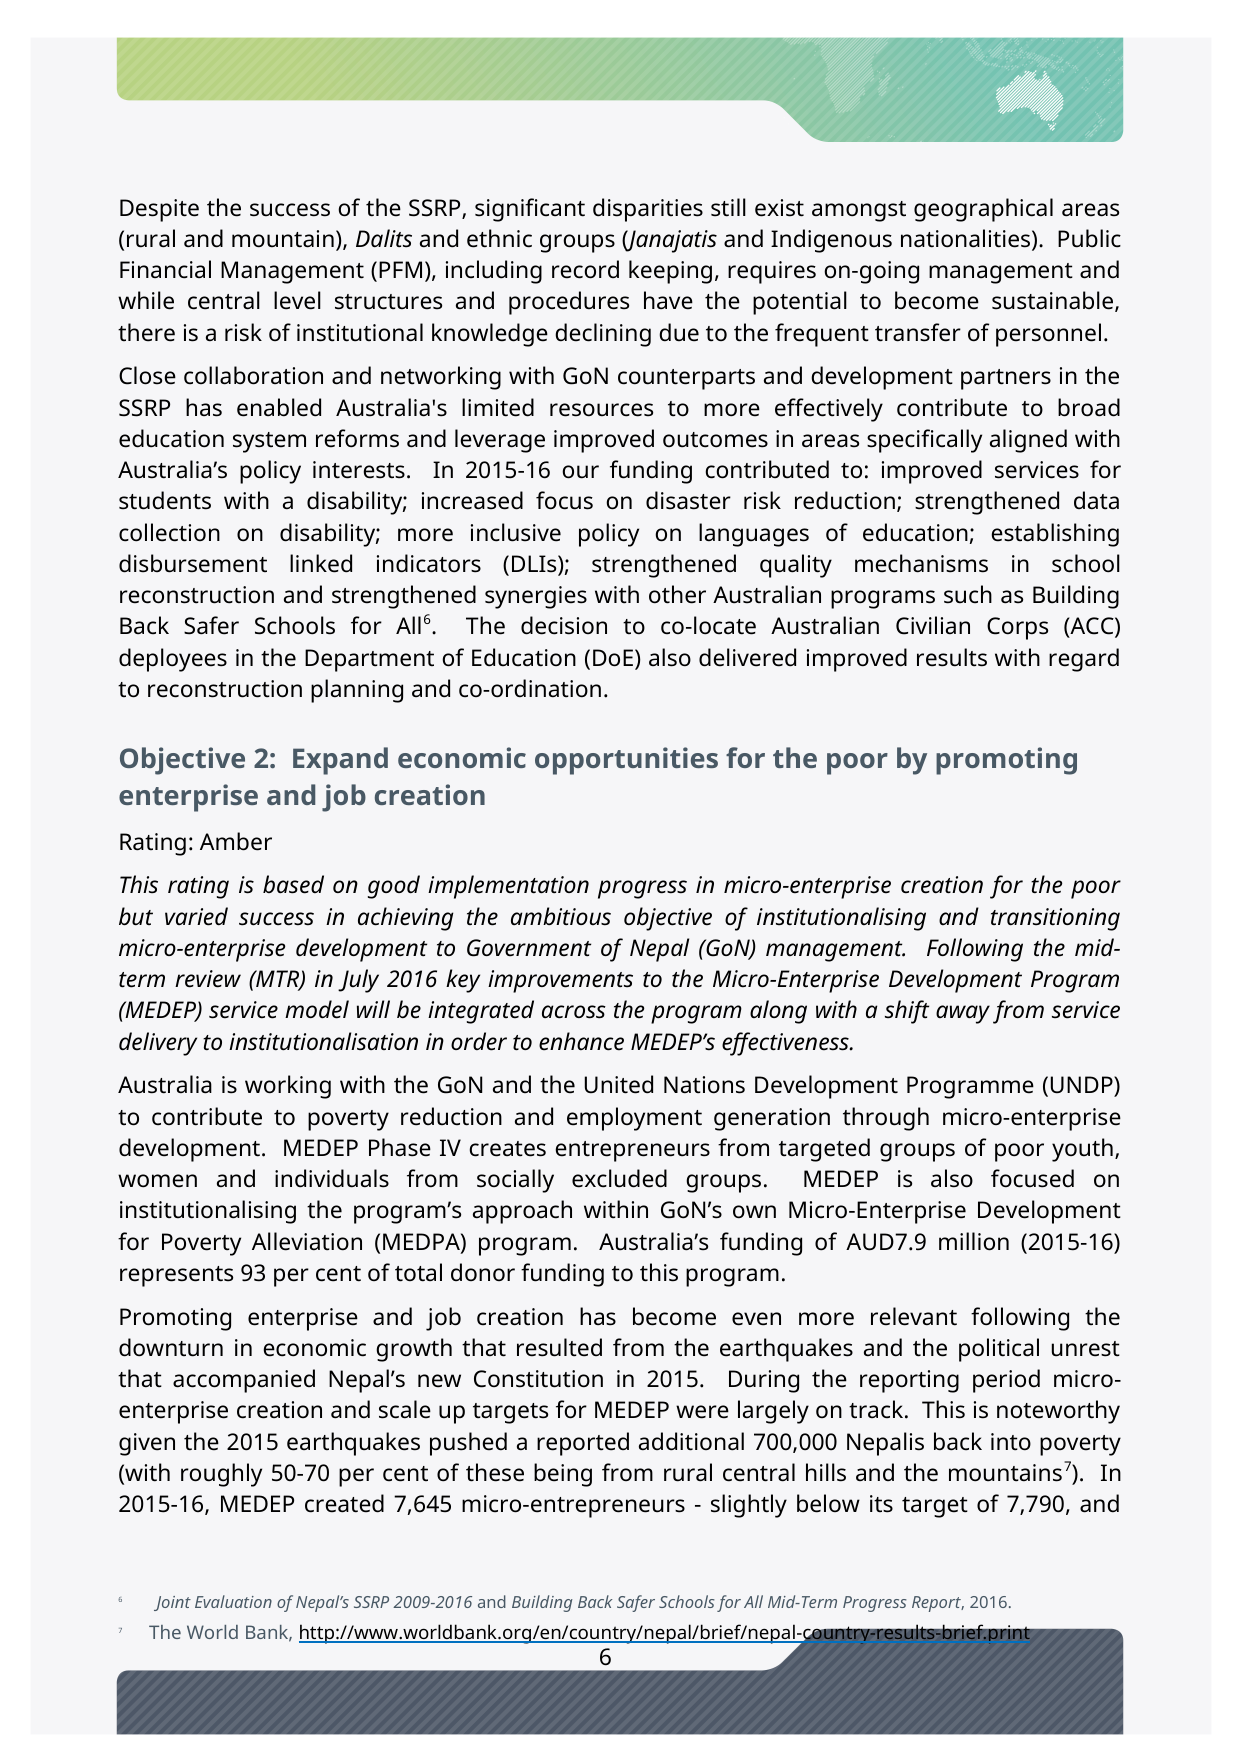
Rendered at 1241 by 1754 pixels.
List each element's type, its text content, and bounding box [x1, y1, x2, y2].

text Objective 2: Expand economic opportunities for the poor by promoting enterprise and job creation [118, 739, 1122, 813]
text Rating: Amber [118, 826, 1122, 857]
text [118, 1301, 1122, 1519]
picture [1, 8, 1239, 1754]
text Close collaboration and networking with GoN counterparts and development partners in the SSRP has enabled Australia's limited resources to more effectively contribute to broad education system reforms and leverage improved outcomes in areas specifically aligned with Australia’s policy interests. In 2015-16 our funding contributed to: improved services for students with a disability; increased focus on disaster risk reduction; strengthened data collection on disability; more inclusive policy on languages of education; establishing disbursement linked indicators (DLIs); strengthened quality mechanisms in school reconstruction and strengthened synergies with other Australian programs such as Building Back Safer Schools for All. The decision to co-locate Australian Civilian Corps (ACC) deployees in the Department of Education (DoE) also delivered improved results with regard to reconstruction planning and co-ordination. [118, 360, 1122, 704]
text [118, 191, 1122, 348]
text This rating is based on good implementation progress in micro-enterprise creation for the poor but varied success in achieving the ambitious objective of institutionalising and transitioning micro-enterprise development to Government of Nepal (GoN) management. Following the mid-term review (MTR) in July 2016 key improvements to the Micro-Enterprise Development Program (MEDEP) service model will be integrated across the program along with a shift away from service delivery to institutionalisation in order to enhance MEDEP’s effectiveness. [118, 869, 1122, 1057]
text Australia is working with the GoN and the United Nations Development Programme (UNDP) to contribute to poverty reduction and employment generation through micro-enterprise development. MEDEP Phase IV creates entrepreneurs from targeted groups of poor youth, women and individuals from socially excluded groups. MEDEP is also focused on institutionalising the program’s approach within GoN’s own Micro-Enterprise Development for Poverty Alleviation (MEDPA) program. Australia’s funding of AUD7.9 million (2015-16) represents 93 per cent of total donor funding to this program. [118, 1069, 1122, 1288]
